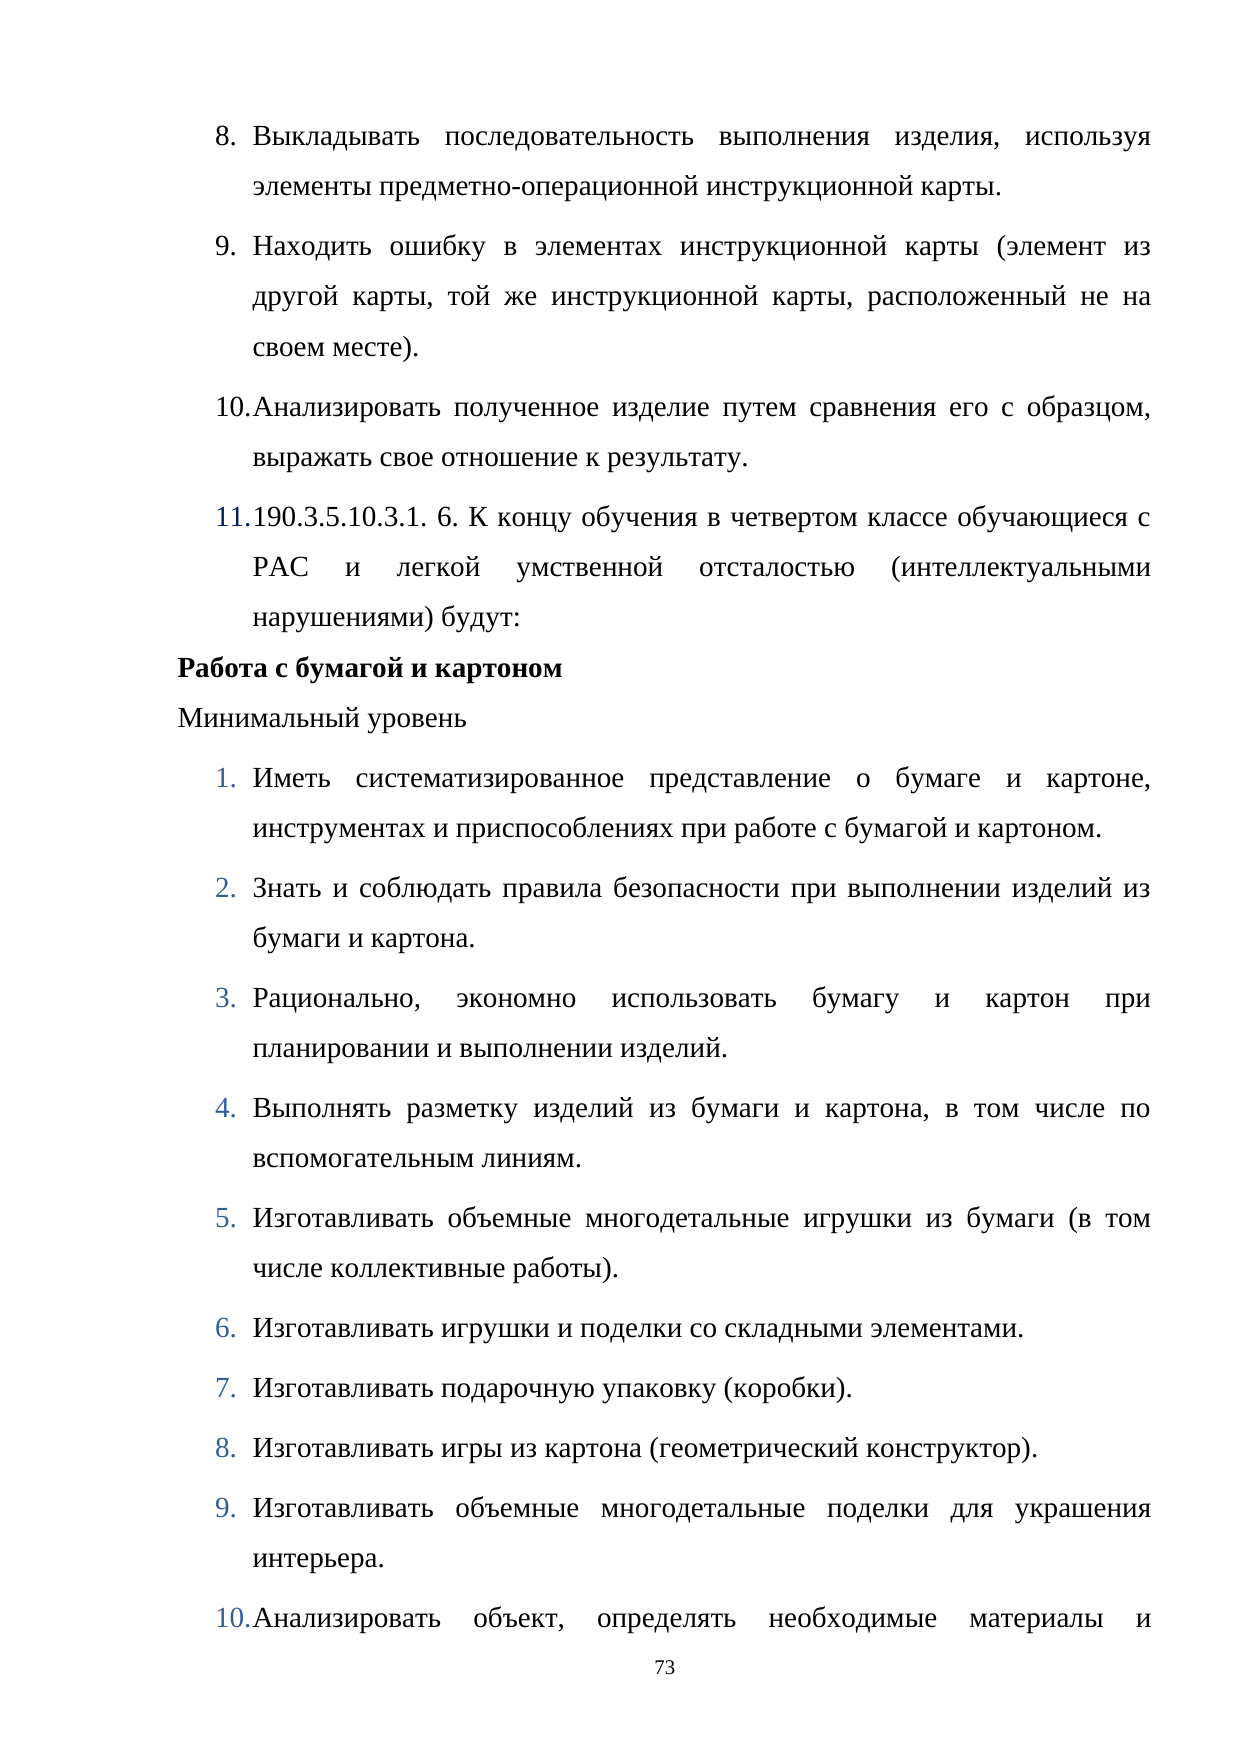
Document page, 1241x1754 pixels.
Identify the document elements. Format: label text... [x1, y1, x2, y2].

text Работа с бумагой и картоном [177, 650, 1152, 683]
list Выполнять разметку изделий из бумаги и картона, в том числе по вспомогательным линиям. [215, 1090, 1152, 1174]
list Изготавливать игры из картона (геометрический конструктор). [215, 1430, 1152, 1463]
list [215, 1600, 1152, 1633]
text Минимальный уровень [177, 700, 1152, 733]
list Анализировать полученное изделие путем сравнения его с образцом, выражать свое отношение к результату. [215, 389, 1152, 472]
list Изготавливать игрушки и поделки со складными элементами. [215, 1310, 1152, 1344]
list Рационально, экономно использовать бумагу и картон при планировании и выполнении изделий. [215, 980, 1152, 1064]
list Изготавливать объемные многодетальные поделки для украшения интерьера. [215, 1490, 1152, 1573]
list 190.3.5.10.3.1. 6. К концу обучения в четвертом классе обучающиеся с РАС и легкой умственной отсталостью (интеллектуальными нарушениями) будут: [215, 499, 1152, 633]
list Изготавливать объемные многодетальные игрушки из бумаги (в том числе коллективные работы). [215, 1200, 1152, 1284]
list Знать и соблюдать правила безопасности при выполнении изделий из бумаги и картона. [215, 870, 1152, 954]
list Выкладывать последовательность выполнения изделия, используя элементы предметно-операционной инструкционной карты. [215, 118, 1152, 202]
list Иметь систематизированное представление о бумаге и картоне, инструментах и приспособлениях при работе с бумагой и картоном. [215, 760, 1152, 844]
list Находить ошибку в элементах инструкционной карты (элемент из другой карты, той же инструкционной карты, расположенный не на своем месте). [215, 228, 1152, 362]
list Изготавливать подарочную упаковку (коробки). [215, 1370, 1152, 1404]
